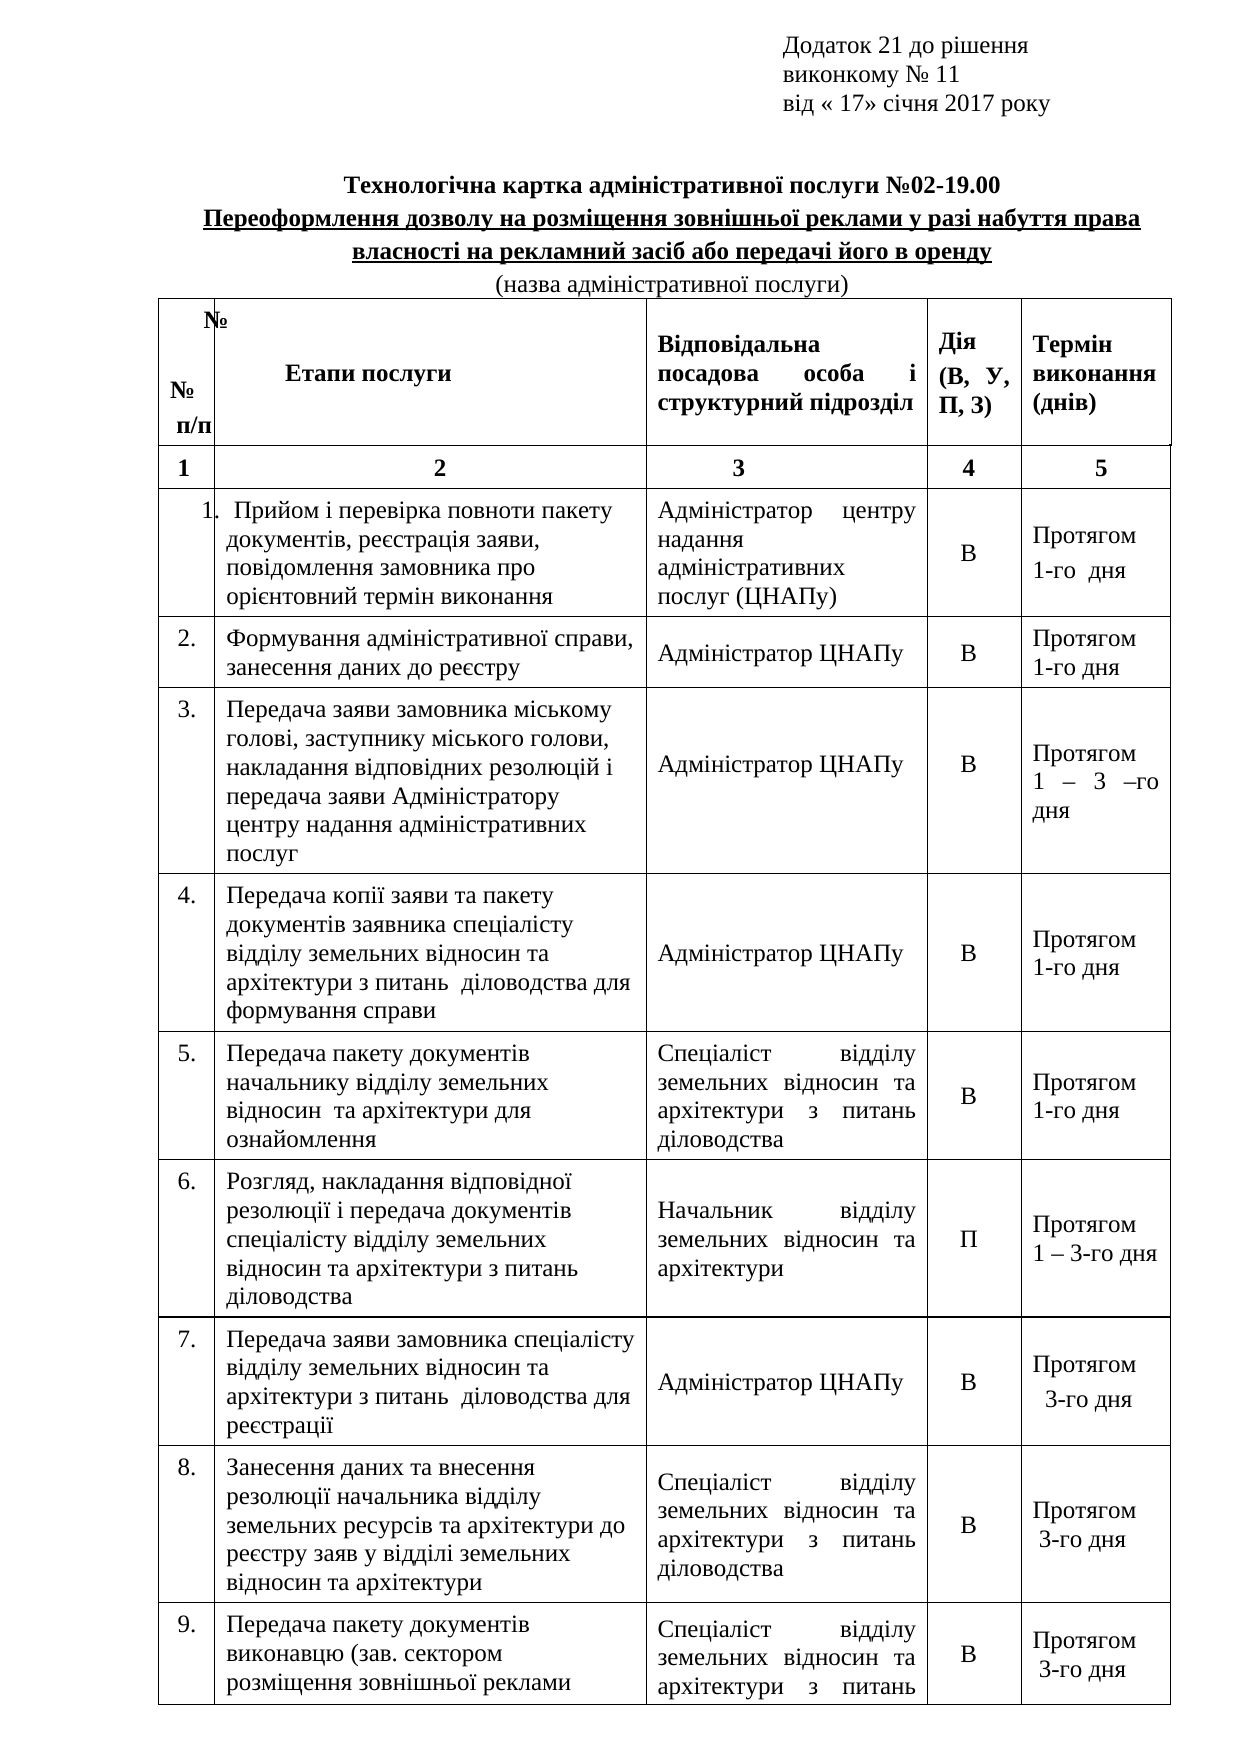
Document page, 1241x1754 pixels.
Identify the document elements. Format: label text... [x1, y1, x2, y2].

table_cell В [928, 489, 1021, 616]
table_cell Адміністратор ЦНАПу [647, 617, 927, 687]
text від « 17» січня 2017 року [783, 88, 1167, 116]
table_cell Протягом 3-го дня [1022, 1318, 1170, 1445]
text Переоформлення дозволу на розміщення зовнішньої реклами у разі набуття права власності на рекламний засіб або передачі його в оренду [177, 203, 1167, 265]
table_cell Протягом 3-го дня [1022, 1603, 1170, 1704]
table_cell Адміністратор ЦНАПу [647, 1318, 927, 1445]
table_cell Начальник відділу земельних відносин та архітектури [647, 1160, 927, 1316]
table_cell В [928, 1318, 1021, 1445]
table_cell [159, 874, 214, 1031]
table_cell 2 [215, 446, 646, 488]
text Технологічна картка адміністративної послуги №02-19.00 [177, 170, 1167, 199]
table_cell Протягом 1 – 3 –го дня [1022, 688, 1170, 873]
table_cell [159, 688, 214, 873]
table_cell Передача копії заяви та пакету документів заявника спеціалісту відділу земельних відносин та архітектури з питань діловодства для формування справи [215, 874, 646, 1031]
table_cell Прийом і перевірка повноти пакету документів, реєстрація заяви, повідомлення замовника про орієнтовний термін виконання [215, 489, 646, 616]
text виконкому № 11 [783, 59, 1167, 88]
table_cell [159, 489, 214, 616]
table_cell Розгляд, накладання відповідної резолюції і передача документів спеціалісту відділу земельних відносин та архітектури з питань діловодства [215, 1160, 646, 1316]
table_cell 1 [159, 446, 214, 488]
table_cell Протягом 1-го дня [1022, 874, 1170, 1031]
table_cell В [928, 1446, 1021, 1602]
table_header Відповідальна посадова особа і структурний підрозділ [647, 299, 927, 445]
table_cell В [928, 874, 1021, 1031]
table_cell 5 [1022, 446, 1170, 488]
table_cell В [928, 688, 1021, 873]
table_cell В [928, 1032, 1021, 1159]
table_header Етапи послуги [215, 299, 646, 445]
text (назва адміністративної послуги) [177, 269, 1167, 298]
table_cell 4 [928, 446, 1021, 488]
table_cell [159, 1446, 214, 1602]
table_cell В [928, 617, 1021, 687]
table_cell Протягом 1-го дня [1022, 489, 1170, 616]
table_cell [159, 1160, 214, 1316]
table_cell Спеціаліст відділу земельних відносин та архітектури з питань діловодства [647, 1032, 927, 1159]
table_cell Передача пакету документів начальнику відділу земельних відносин та архітектури для ознайомлення [215, 1032, 646, 1159]
table_header Дія (В, У, П, З) [928, 299, 1021, 445]
table_cell Передача заяви замовника міському голові, заступнику міського голови, накладання відповідних резолюцій і передача заяви Адміністратору центру надання адміністративних послуг [215, 688, 646, 873]
table_cell 3 [647, 446, 927, 488]
table_cell Протягом 1-го дня [1022, 617, 1170, 687]
table_cell Протягом 1-го дня [1022, 1032, 1170, 1159]
table_cell П [928, 1160, 1021, 1316]
text Додаток 21 до рішення [783, 30, 1167, 59]
table_cell Адміністратор ЦНАПу [647, 688, 927, 873]
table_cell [647, 1603, 927, 1704]
table_cell Спеціаліст відділу земельних відносин та архітектури з питань діловодства [647, 1446, 927, 1602]
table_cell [215, 1603, 646, 1704]
table_cell Формування адміністративної справи, занесення даних до реєстру [215, 617, 646, 687]
table_cell Передача заяви замовника спеціалісту відділу земельних відносин та архітектури з питань діловодства для реєстрації [215, 1318, 646, 1445]
table_cell Протягом 1 – 3-го дня [1022, 1160, 1170, 1316]
table_cell Адміністратор центру надання адміністративних послуг (ЦНАПу) [647, 489, 927, 616]
table_cell Протягом 3-го дня [1022, 1446, 1170, 1602]
table_cell Занесення даних та внесення резолюції начальника відділу земельних ресурсів та архітектури до реєстру заяв у відділі земельних відносин та архітектури [215, 1446, 646, 1602]
table_header № № п/п [159, 299, 214, 445]
table_cell Адміністратор ЦНАПу [647, 874, 927, 1031]
table_cell [159, 1603, 214, 1704]
table_cell [159, 1318, 214, 1445]
table_cell [159, 617, 214, 687]
table_cell [159, 1032, 214, 1159]
table_header Термін виконання (днів) [1022, 299, 1171, 445]
table_cell В [928, 1603, 1021, 1704]
